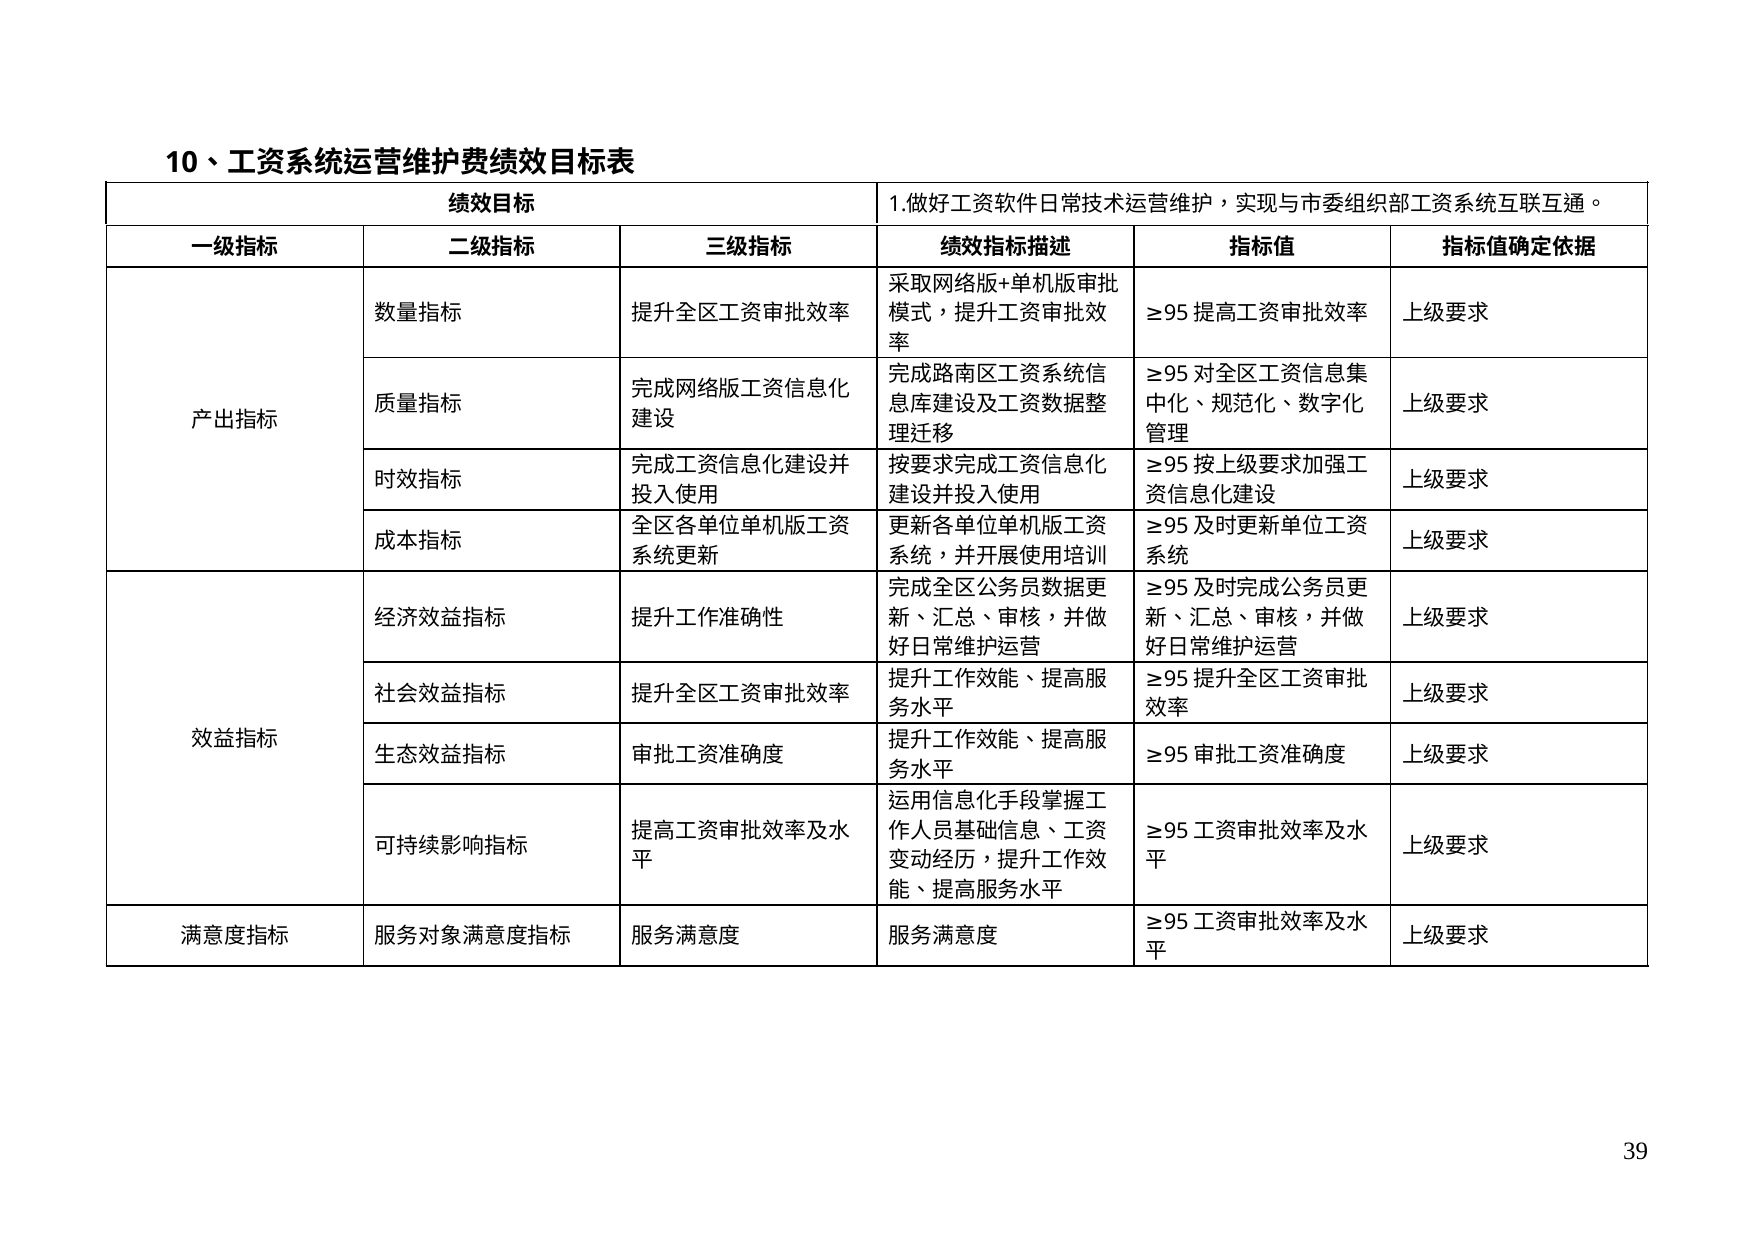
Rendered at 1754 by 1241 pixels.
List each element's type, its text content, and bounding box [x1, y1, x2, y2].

table_cell 上级要求 [1391, 358, 1647, 448]
table_cell 完成全区公务员数据更新、汇总、审核，并做好日常维护运营 [878, 572, 1133, 661]
table_cell 上级要求 [1391, 511, 1647, 570]
table_cell 产出指标 [107, 268, 363, 570]
table_header 绩效指标描述 [878, 226, 1133, 266]
table_cell 完成工资信息化建设并投入使用 [621, 450, 876, 509]
table_cell 上级要求 [1391, 663, 1647, 722]
table_cell 更新各单位单机版工资系统，并开展使用培训 [878, 511, 1133, 570]
table_cell ≥95对全区工资信息集中化、规范化、数字化管理 [1135, 358, 1390, 448]
table_cell 上级要求 [1391, 724, 1647, 783]
table_cell ≥95工资审批效率及水平 [1135, 785, 1390, 904]
table_cell ≥95按上级要求加强工资信息化建设 [1135, 450, 1390, 509]
table_cell 上级要求 [1391, 450, 1647, 509]
table_cell 时效指标 [364, 450, 619, 509]
table_cell 服务满意度 [878, 906, 1133, 965]
text 10、工资系统运营维护费绩效目标表 [106, 142, 1648, 181]
table_cell ≥95及时完成公务员更新、汇总、审核，并做好日常维护运营 [1135, 572, 1390, 661]
table_cell 完成网络版工资信息化建设 [621, 358, 876, 448]
table_cell 采取网络版+单机版审批模式，提升工资审批效率 [878, 268, 1133, 357]
table_cell ≥95审批工资准确度 [1135, 724, 1390, 783]
table_cell 提升工作准确性 [621, 572, 876, 661]
table_cell 经济效益指标 [364, 572, 619, 661]
table_cell 效益指标 [107, 572, 363, 904]
table_cell 上级要求 [1391, 268, 1647, 357]
table_cell 可持续影响指标 [364, 785, 619, 904]
table_cell 审批工资准确度 [621, 724, 876, 783]
table_cell ≥95工资审批效率及水平 [1135, 906, 1390, 965]
table_cell 全区各单位单机版工资系统更新 [621, 511, 876, 570]
table_cell 质量指标 [364, 358, 619, 448]
table_cell 完成路南区工资系统信息库建设及工资数据整理迁移 [878, 358, 1133, 448]
table_cell 提高工资审批效率及水平 [621, 785, 876, 904]
table_cell 按要求完成工资信息化建设并投入使用 [878, 450, 1133, 509]
table_cell 提升工作效能、提高服务水平 [878, 663, 1133, 722]
table_cell 上级要求 [1391, 785, 1647, 904]
table_cell 社会效益指标 [364, 663, 619, 722]
table_header 1.做好工资软件日常技术运营维护，实现与市委组织部工资系统互联互通。 [878, 183, 1647, 223]
table_cell 满意度指标 [107, 906, 363, 965]
table_cell ≥95提升全区工资审批效率 [1135, 663, 1390, 722]
table_cell 提升全区工资审批效率 [621, 268, 876, 357]
table_cell 运用信息化手段掌握工作人员基础信息、工资变动经历，提升工作效能、提高服务水平 [878, 785, 1133, 904]
table_header 指标值确定依据 [1391, 226, 1647, 266]
table_cell 提升全区工资审批效率 [621, 663, 876, 722]
table_header 绩效目标 [107, 183, 876, 223]
table_cell 提升工作效能、提高服务水平 [878, 724, 1133, 783]
table_cell 服务满意度 [621, 906, 876, 965]
table_cell 上级要求 [1391, 906, 1647, 965]
table_cell ≥95提高工资审批效率 [1135, 268, 1390, 357]
table_cell 上级要求 [1391, 572, 1647, 661]
table_header 二级指标 [364, 226, 619, 266]
table_cell ≥95及时更新单位工资系统 [1135, 511, 1390, 570]
table_cell 成本指标 [364, 511, 619, 570]
table_cell 数量指标 [364, 268, 619, 357]
table_cell 生态效益指标 [364, 724, 619, 783]
table_header 一级指标 [107, 226, 363, 266]
table_header 指标值 [1135, 226, 1390, 266]
table_header 三级指标 [621, 226, 876, 266]
table_cell 服务对象满意度指标 [364, 906, 619, 965]
